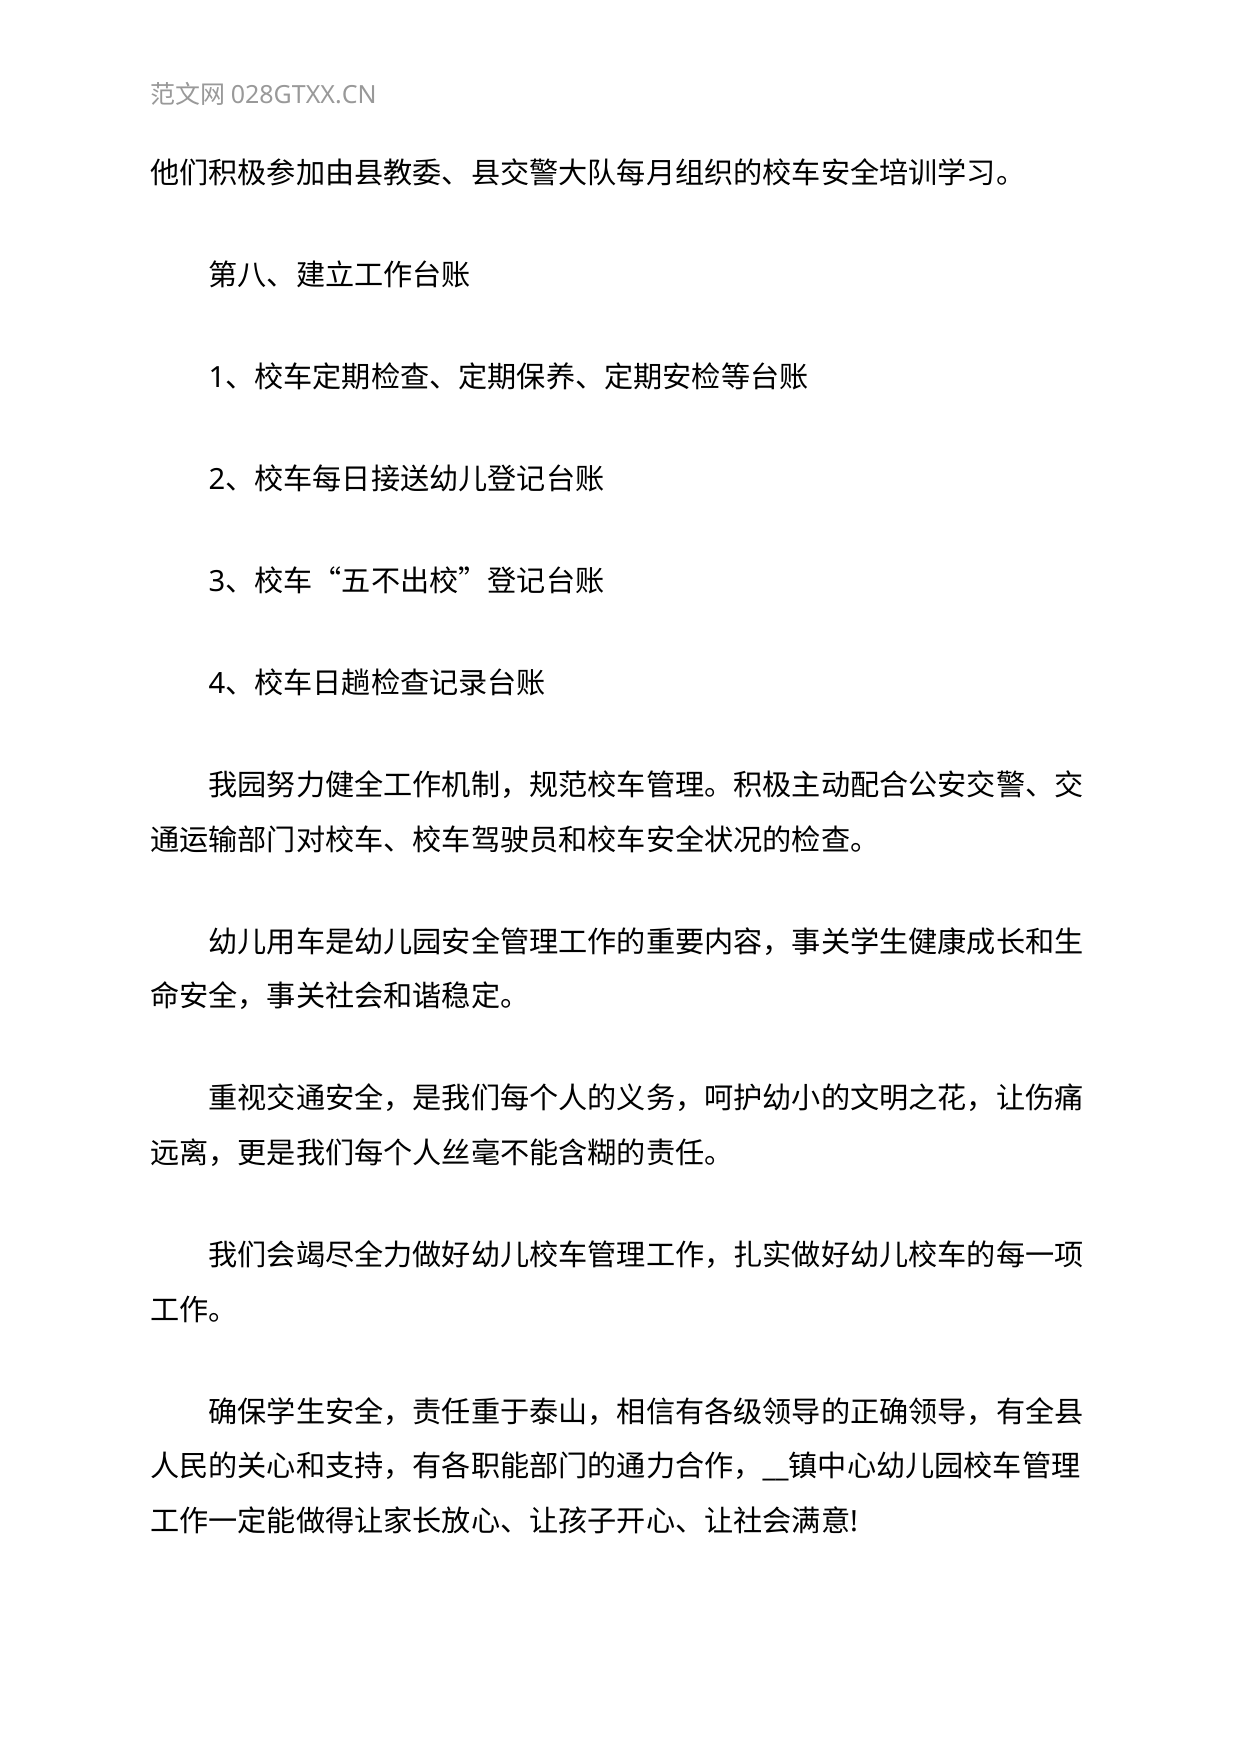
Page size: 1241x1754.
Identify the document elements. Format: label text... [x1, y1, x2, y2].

text 确保学生安全，责任重于泰山，相信有各级领导的正确领导，有全县人民的关心和支持，有各职能部门的通力合作，__镇中心幼儿园校车管理工作一定能做得让家长放心、让孩子开心、让社会满意! [150, 1388, 1090, 1540]
text 重视交通安全，是我们每个人的义务，呵护幼小的文明之花，让伤痛远离，更是我们每个人丝毫不能含糊的责任。 [150, 1075, 1090, 1172]
text 1、校车定期检查、定期保养、定期安检等台账 [150, 353, 1090, 396]
text 第八、建立工作台账 [150, 252, 1090, 294]
text 我们会竭尽全力做好幼儿校车管理工作，扎实做好幼儿校车的每一项工作。 [150, 1231, 1090, 1329]
text 3、校车“五不出校”登记台账 [150, 557, 1090, 600]
text 2、校车每日接送幼儿登记台账 [150, 456, 1090, 498]
text 我园努力健全工作机制，规范校车管理。积极主动配合公安交警、交通运输部门对校车、校车驾驶员和校车安全状况的检查。 [150, 761, 1090, 859]
text 4、校车日趟检查记录台账 [150, 659, 1090, 702]
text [150, 150, 1090, 192]
text 幼儿用车是幼儿园安全管理工作的重要内容，事关学生健康成长和生命安全，事关社会和谐稳定。 [150, 918, 1090, 1015]
